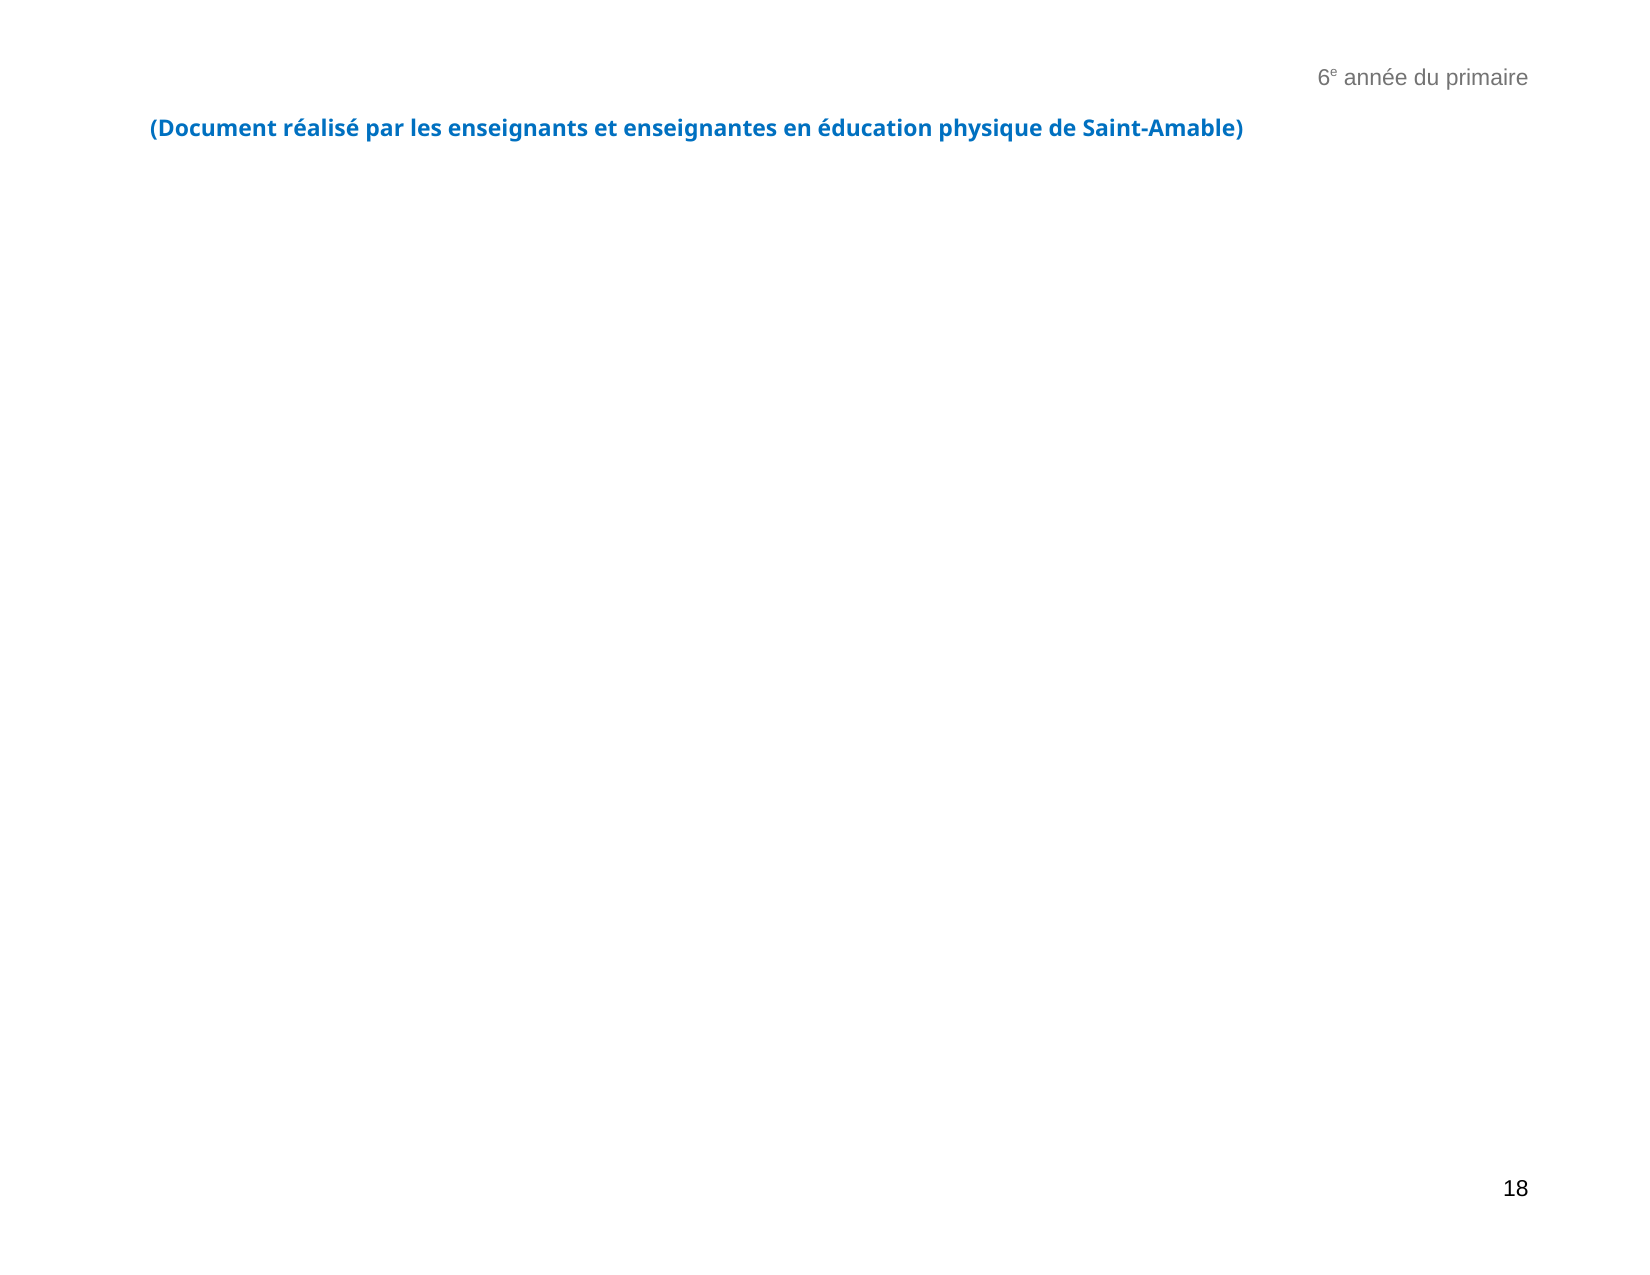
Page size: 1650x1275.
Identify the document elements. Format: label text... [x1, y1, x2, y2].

text (Document réalisé par les enseignants et enseignantes en éducation physique de Saint-Amable) [150, 112, 1528, 143]
